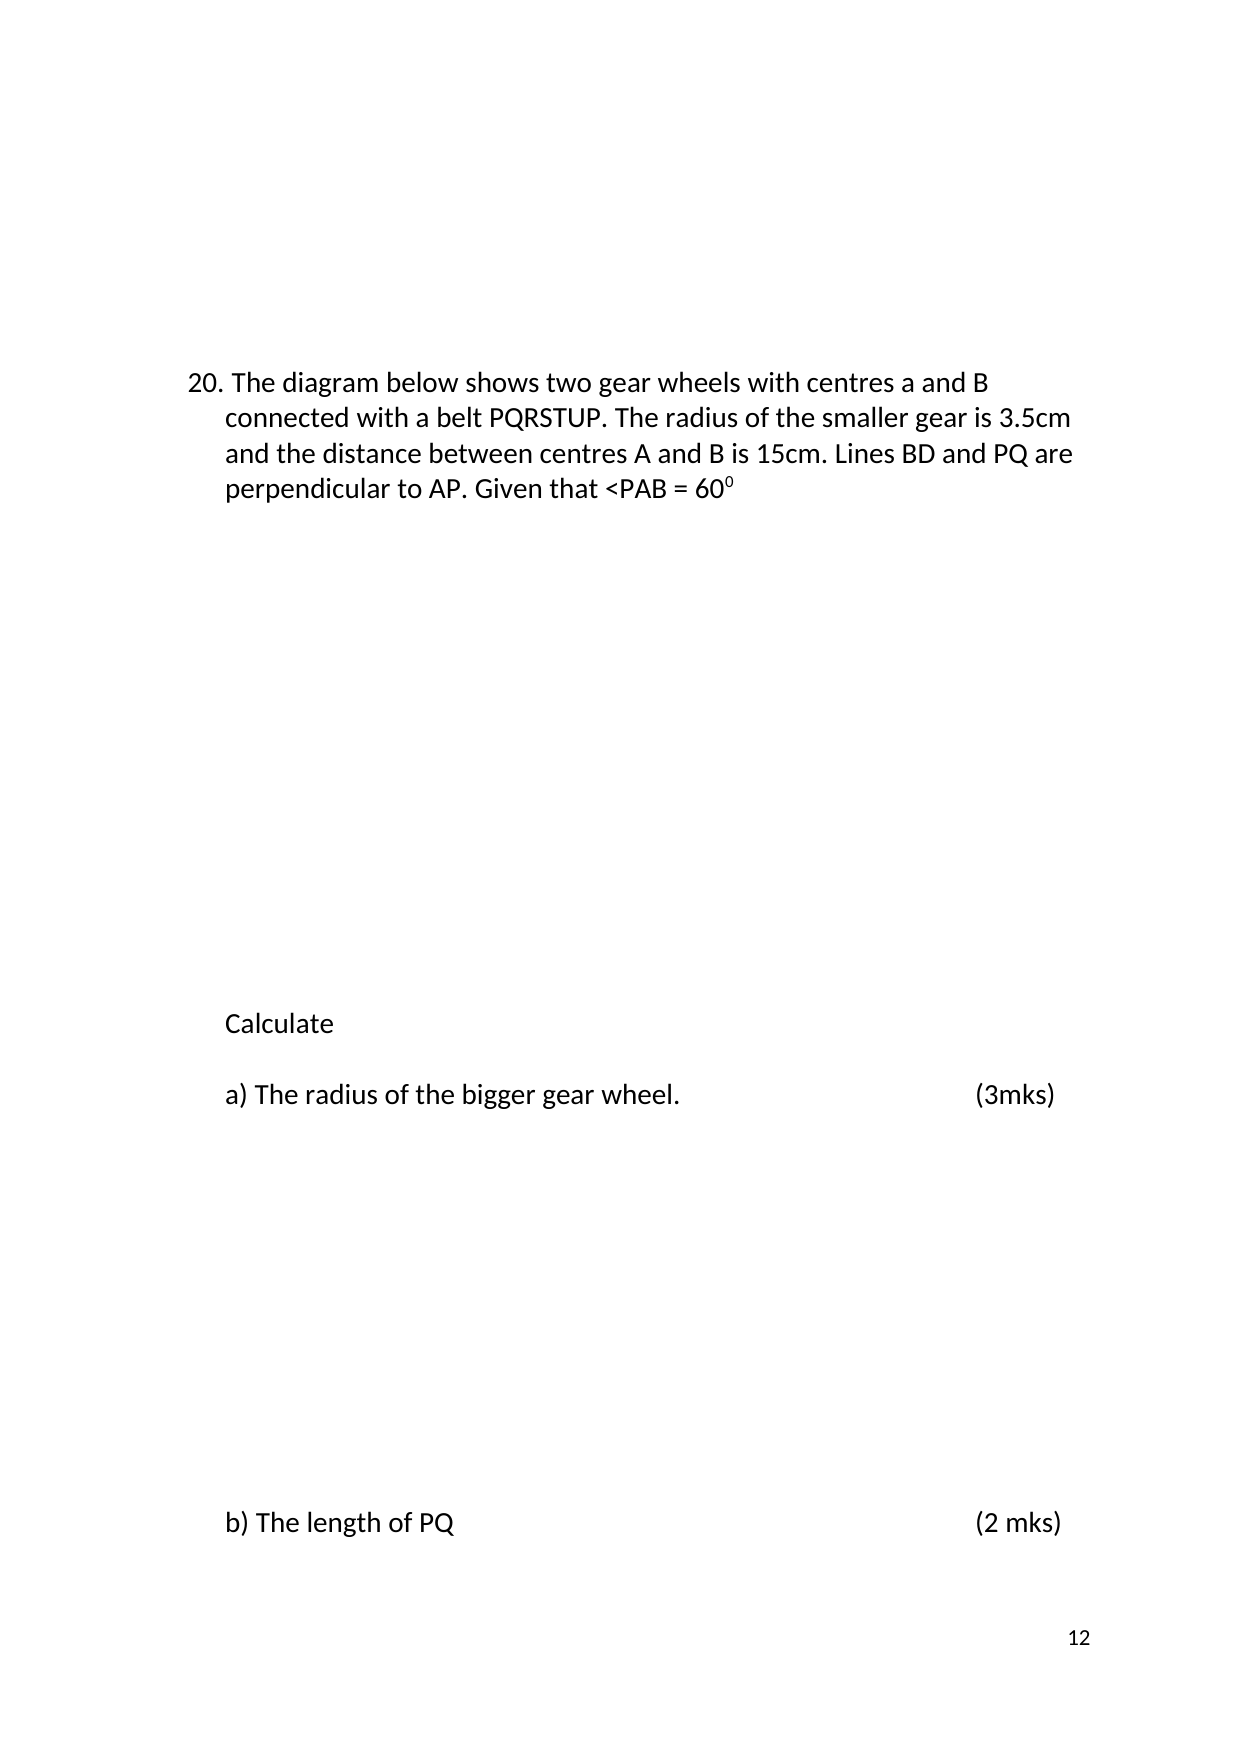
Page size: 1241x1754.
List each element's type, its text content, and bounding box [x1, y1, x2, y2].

list a) The radius of the bigger gear wheel. (3mks) [225, 1076, 1090, 1112]
list b) The length of PQ (2 mks) [225, 1504, 1090, 1539]
list The diagram below shows two gear wheels with centres a and B connected with a belt PQRSTUP. The radius of the smaller gear is 3.5cm and the distance between centres A and B is 15cm. Lines BD and PQ are perpendicular to AP. Given that <PAB = 600 [187, 364, 1090, 506]
list Calculate [225, 1005, 1090, 1041]
